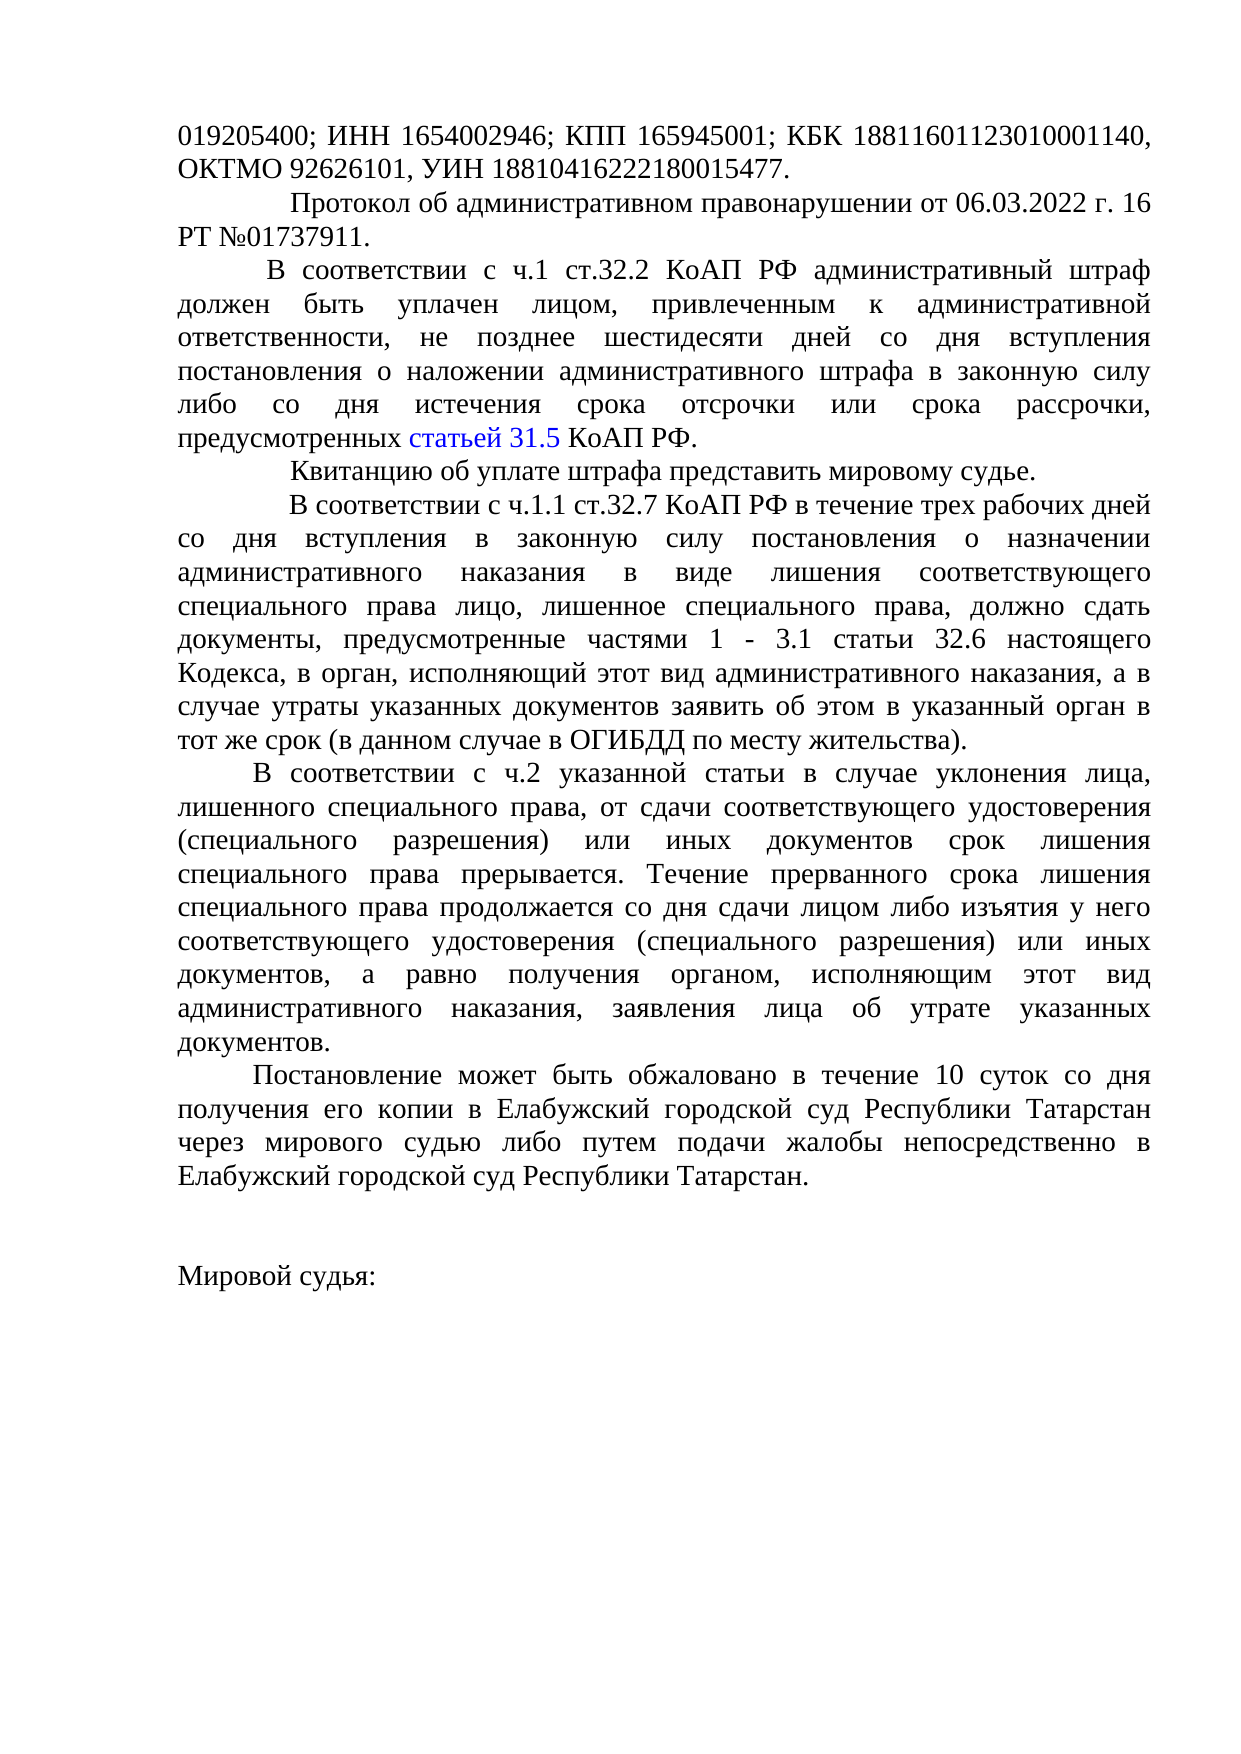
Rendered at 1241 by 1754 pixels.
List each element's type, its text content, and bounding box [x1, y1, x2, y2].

text В соответствии с ч.1 ст.32.2 КоАП РФ административный штраф должен быть уплачен лицом, привлеченным к административной ответственности, не позднее шестидесяти дней со дня вступления постановления о наложении административного штрафа в законную силу либо со дня истечения срока отсрочки или срока рассрочки, предусмотренных статьей 31.5 КоАП РФ. [177, 252, 1152, 453]
text Постановление может быть обжаловано в течение 10 суток со дня получения его копии в Елабужский городской суд Республики Татарстан через мирового судью либо путем подачи жалобы непосредственно в Елабужский городской суд Республики Татарстан. [177, 1057, 1152, 1191]
text Квитанцию об уплате штрафа представить мировому судье. [177, 453, 1152, 487]
text Мировой судья: [177, 1258, 1152, 1292]
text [177, 118, 1152, 185]
text Протокол об административном правонарушении от 06.03.2022 г. 16 РТ №01737911. [177, 185, 1152, 252]
text В соответствии с ч.2 указанной статьи в случае уклонения лица, лишенного специального права, от сдачи соответствующего удостоверения (специального разрешения) или иных документов срок лишения специального права прерывается. Течение прерванного срока лишения специального права продолжается со дня сдачи лицом либо изъятия у него соответствующего удостоверения (специального разрешения) или иных документов, а равно получения органом, исполняющим этот вид административного наказания, заявления лица об утрате указанных документов. [177, 755, 1152, 1057]
text В соответствии с ч.1.1 ст.32.7 КоАП РФ в течение трех рабочих дней со дня вступления в законную силу постановления о назначении административного наказания в виде лишения соответствующего специального права лицо, лишенное специального права, должно сдать документы, предусмотренные частями 1 - 3.1 статьи 32.6 настоящего Кодекса, в орган, исполняющий этот вид административного наказания, а в случае утраты указанных документов заявить об этом в указанный орган в тот же срок (в данном случае в ОГИБДД по месту жительства). [177, 487, 1152, 755]
